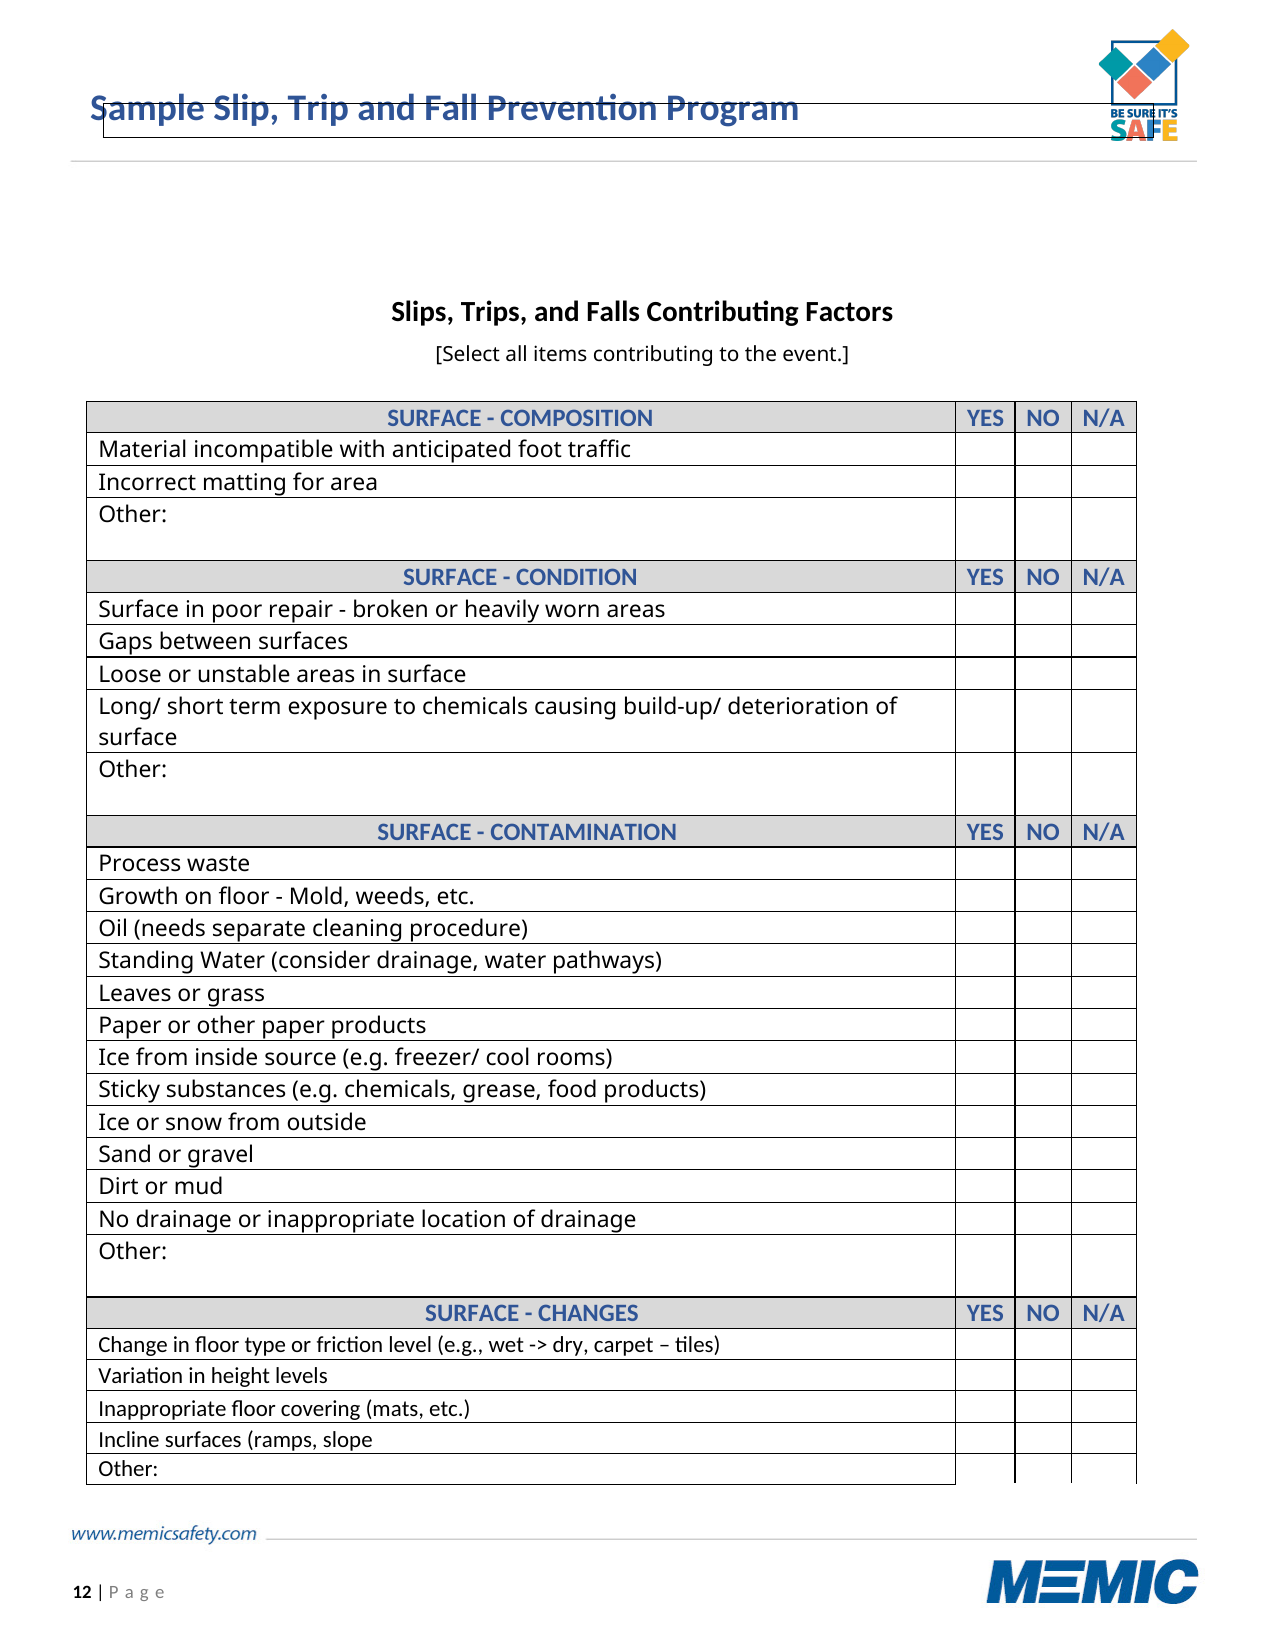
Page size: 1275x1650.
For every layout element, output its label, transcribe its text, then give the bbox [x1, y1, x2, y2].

table_cell [956, 1454, 1015, 1484]
table_cell [1072, 848, 1136, 879]
table_cell [1072, 593, 1136, 624]
table_cell Ice from inside source (e.g. freezer/ cool rooms) [87, 1041, 955, 1072]
table_header No [1016, 402, 1071, 432]
table_cell Standing Water (consider drainage, water pathways) [87, 944, 955, 976]
table_cell [956, 1203, 1014, 1234]
table_cell [1016, 1106, 1071, 1137]
table_cell [956, 1009, 1014, 1040]
table_cell [1072, 977, 1136, 1008]
table_cell SURFACE - Changes [87, 1298, 955, 1328]
table_cell [1016, 1360, 1071, 1390]
table_cell Material incompatible with anticipated foot traffic [87, 433, 955, 464]
table_cell [1072, 1074, 1136, 1105]
table_cell [1016, 1423, 1071, 1453]
table_cell [956, 977, 1014, 1008]
table_cell [1016, 912, 1071, 943]
table_cell [1016, 1329, 1071, 1359]
table_header N/A [1072, 402, 1136, 432]
table_cell [956, 1423, 1014, 1453]
table_cell No [1016, 816, 1071, 846]
table_cell [1072, 944, 1136, 976]
table_cell [1016, 1041, 1071, 1072]
table_cell [1071, 1454, 1136, 1484]
table_cell [1016, 466, 1071, 497]
table_cell [956, 880, 1014, 911]
table_cell Oil (needs separate cleaning procedure) [87, 912, 955, 943]
table_cell [1016, 944, 1071, 976]
table_cell No [1016, 1298, 1071, 1328]
table_cell Loose or unstable areas in surface [87, 658, 955, 689]
table_cell [956, 466, 1014, 497]
table_cell [1072, 1138, 1136, 1169]
table_cell Gaps between surfaces [87, 625, 955, 656]
table_cell Other: [87, 498, 955, 560]
table_cell [956, 944, 1014, 976]
table_cell SURFACE - Condition [87, 561, 955, 592]
table_cell [956, 1235, 1014, 1296]
table_cell [956, 1170, 1014, 1202]
table_cell Inappropriate floor covering (mats, etc.) [87, 1391, 955, 1422]
text [Select all items contributing to the event.] [84, 339, 1200, 367]
table_cell [956, 1074, 1014, 1105]
table_cell N/A [1072, 561, 1136, 592]
table_cell [1016, 977, 1071, 1008]
table_cell [1016, 753, 1071, 815]
table_cell [1016, 1138, 1071, 1169]
table_cell Incline surfaces (ramps, slope [87, 1423, 955, 1453]
table_cell [1015, 1454, 1071, 1484]
table_cell Other: [87, 1235, 955, 1296]
table_cell [1072, 1203, 1136, 1234]
table_cell [1016, 1074, 1071, 1105]
table_cell [956, 593, 1014, 624]
picture [0, 0, 1272, 1642]
table_cell No drainage or inappropriate location of drainage [87, 1203, 955, 1234]
table_cell [1016, 1203, 1071, 1234]
table_cell N/A [1072, 816, 1136, 846]
table_cell [956, 1138, 1014, 1169]
table_cell [1072, 1391, 1136, 1422]
table_cell [956, 753, 1014, 815]
table_cell [1072, 1329, 1136, 1359]
table_cell Paper or other paper products [87, 1009, 955, 1040]
table_cell [956, 1106, 1014, 1137]
table_cell [956, 1041, 1014, 1072]
table_cell Growth on floor - Mold, weeds, etc. [87, 880, 955, 911]
table_cell No [1016, 561, 1071, 592]
table_cell [1072, 625, 1136, 656]
table_cell Yes [956, 561, 1014, 592]
table_cell [1016, 1391, 1071, 1422]
table_cell [1016, 658, 1071, 689]
table_cell [1072, 1360, 1136, 1390]
table_cell [956, 433, 1014, 464]
table_cell [956, 625, 1014, 656]
table_cell [956, 1329, 1014, 1359]
table_cell Ice or snow from outside [87, 1106, 955, 1137]
table_cell Variation in height levels [87, 1360, 955, 1390]
table_cell Process waste [87, 848, 955, 879]
table_cell [1016, 498, 1071, 560]
table_cell [1072, 690, 1136, 752]
table_cell [956, 658, 1014, 689]
table_cell [956, 690, 1014, 752]
table_cell [1016, 1235, 1071, 1296]
table_cell [1072, 1170, 1136, 1202]
table_cell [1072, 466, 1136, 497]
table_cell [956, 912, 1014, 943]
table_cell Leaves or grass [87, 977, 955, 1008]
table_cell [1072, 753, 1136, 815]
table_cell Dirt or mud [87, 1170, 955, 1202]
table_cell [1016, 1170, 1071, 1202]
table_cell [1072, 498, 1136, 560]
table_cell Yes [956, 1298, 1014, 1328]
text Slips, Trips, and Falls Contributing Factors [84, 293, 1200, 329]
table_cell [956, 1360, 1014, 1390]
table_cell Long/ short term exposure to chemicals causing build-up/ deterioration of surface [87, 690, 955, 752]
table_cell [1016, 880, 1071, 911]
table_cell Change in floor type or friction level (e.g., wet -> dry, carpet – tiles) [87, 1329, 955, 1359]
table_cell [1072, 1423, 1136, 1453]
table_cell [1016, 433, 1071, 464]
table_cell N/A [1072, 1298, 1136, 1328]
table_cell [1016, 690, 1071, 752]
table_cell [956, 1391, 1014, 1422]
table_cell SURFACE - CONTAMINATION [87, 816, 955, 846]
table_cell [1072, 1235, 1136, 1296]
table_cell [1072, 1009, 1136, 1040]
table_cell [1072, 912, 1136, 943]
table_cell [1072, 433, 1136, 464]
table_cell [1072, 1041, 1136, 1072]
table_cell [956, 848, 1014, 879]
table_cell Incorrect matting for area [87, 466, 955, 497]
table_cell [1072, 1106, 1136, 1137]
table_header Yes [956, 402, 1014, 432]
table_cell [1016, 593, 1071, 624]
table_cell Sticky substances (e.g. chemicals, grease, food products) [87, 1074, 955, 1105]
table_cell Other: [87, 753, 955, 815]
table_cell [1016, 1009, 1071, 1040]
table_cell Other: [87, 1454, 955, 1484]
table_cell [956, 498, 1014, 560]
table_cell Sand or gravel [87, 1138, 955, 1169]
table_cell Yes [956, 816, 1014, 846]
table_cell Surface in poor repair - broken or heavily worn areas [87, 593, 955, 624]
table_cell [1072, 880, 1136, 911]
table_cell [1016, 848, 1071, 879]
table_cell [1016, 625, 1071, 656]
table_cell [104, 104, 1153, 137]
table_header SURFACE - Composition [87, 402, 955, 432]
table_cell [1072, 658, 1136, 689]
